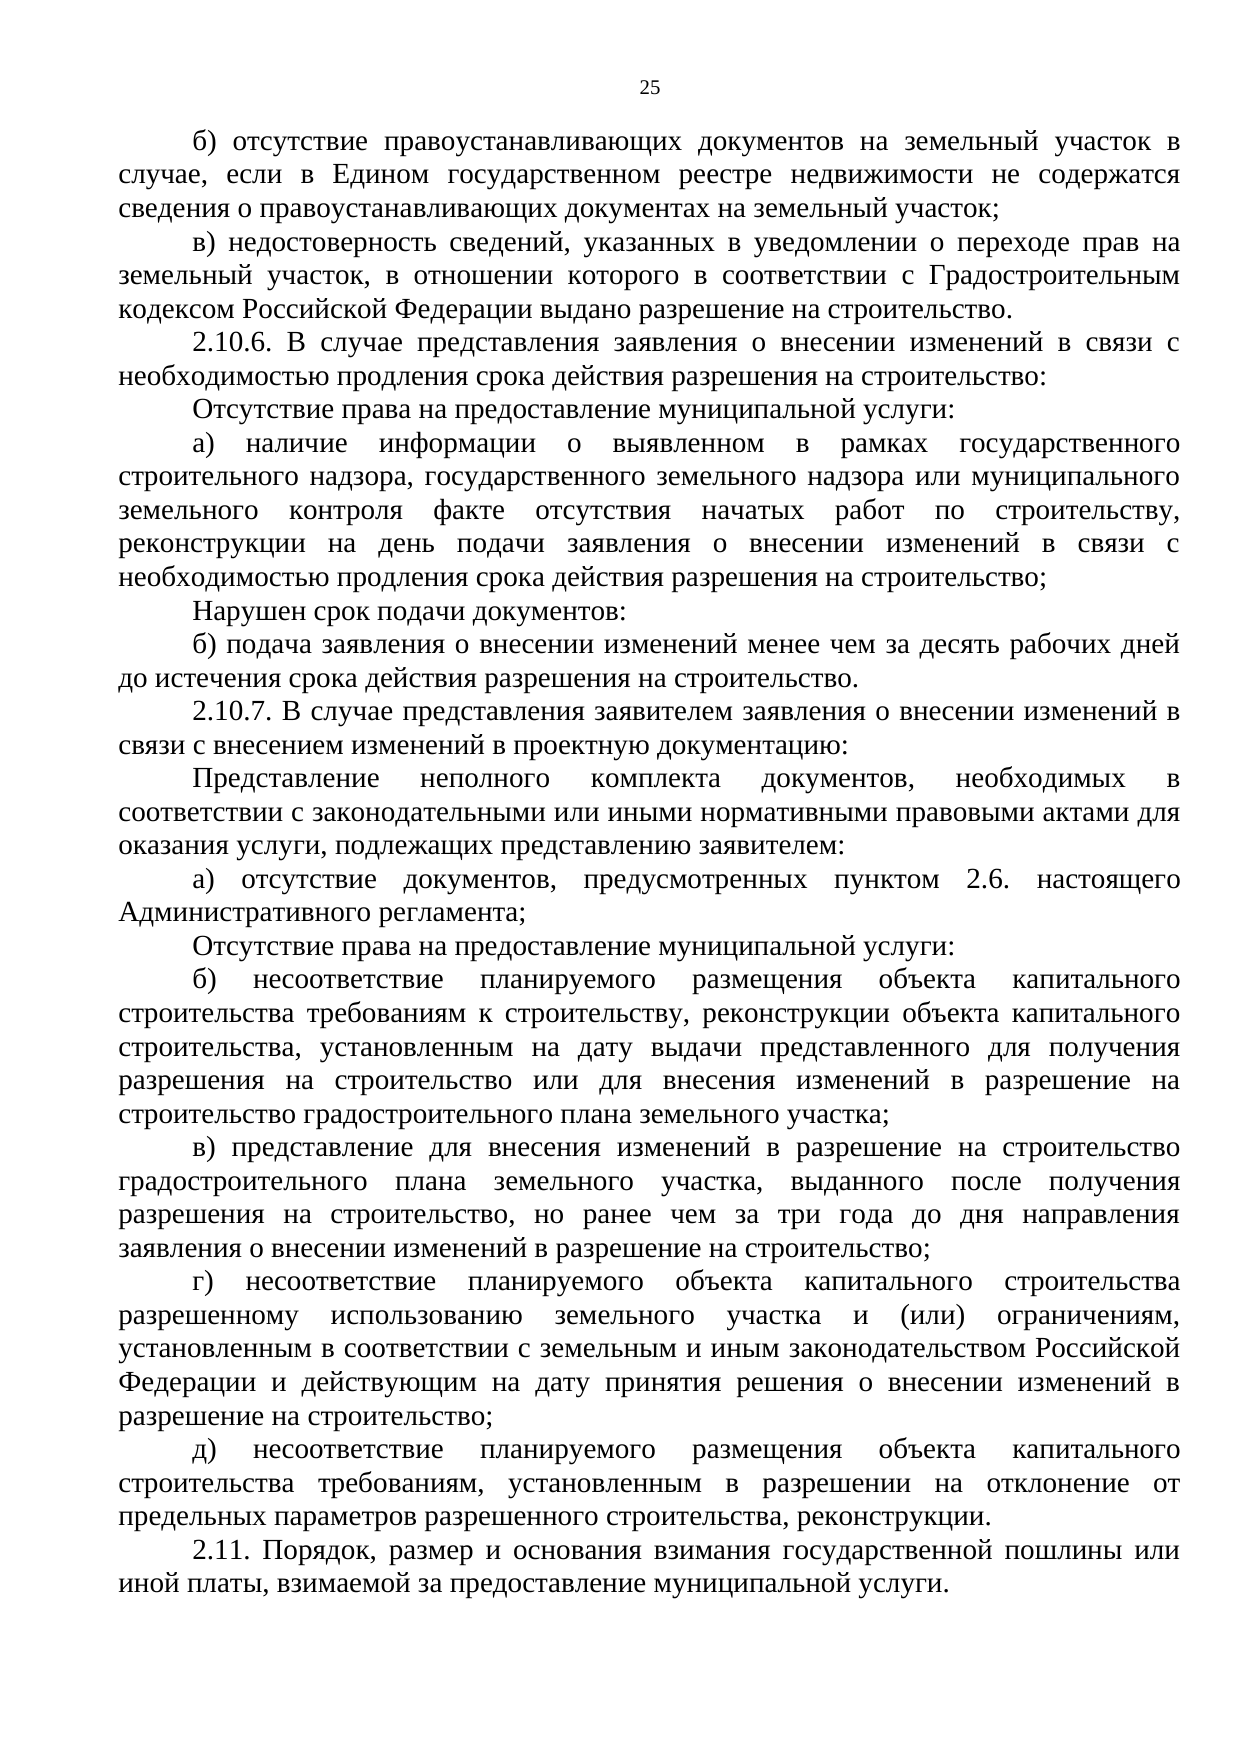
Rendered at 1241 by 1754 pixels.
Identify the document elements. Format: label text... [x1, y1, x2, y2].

text а) наличие информации о выявленном в рамках государственного строительного надзора, государственного земельного надзора или муниципального земельного контроля факте отсутствия начатых работ по строительству, реконструкции на день подачи заявления о внесении изменений в связи с необходимостью продления срока действия разрешения на строительство; [118, 425, 1181, 593]
text б) отсутствие правоустанавливающих документов на земельный участок в случае, если в Едином государственном реестре недвижимости не содержатся сведения о правоустанавливающих документах на земельный участок; [118, 123, 1181, 224]
text 2.10.7. В случае представления заявителем заявления о внесении изменений в связи с внесением изменений в проектную документацию: [118, 693, 1181, 760]
text Представление неполного комплекта документов, необходимых в соответствии с законодательными или иными нормативными правовыми актами для оказания услуги, подлежащих представлению заявителем: [118, 760, 1181, 861]
text 2.11. Порядок, размер и основания взимания государственной пошлины или иной платы, взимаемой за предоставление муниципальной услуги. [118, 1532, 1181, 1599]
text Отсутствие права на предоставление муниципальной услуги: [118, 928, 1181, 962]
text Нарушен срок подачи документов: [118, 593, 1181, 626]
text д) несоответствие планируемого размещения объекта капитального строительства требованиям, установленным в разрешении на отклонение от предельных параметров разрешенного строительства, реконструкции. [118, 1431, 1181, 1532]
text в) недостоверность сведений, указанных в уведомлении о переходе прав на земельный участок, в отношении которого в соответствии с Градостроительным кодексом Российской Федерации выдано разрешение на строительство. [118, 224, 1181, 324]
text 2.10.6. В случае представления заявления о внесении изменений в связи с необходимостью продления срока действия разрешения на строительство: [118, 324, 1181, 391]
text в) представление для внесения изменений в разрешение на строительство градостроительного плана земельного участка, выданного после получения разрешения на строительство, но ранее чем за три года до дня направления заявления о внесении изменений в разрешение на строительство; [118, 1129, 1181, 1263]
text б) несоответствие планируемого размещения объекта капитального строительства требованиям к строительству, реконструкции объекта капитального строительства, установленным на дату выдачи представленного для получения разрешения на строительство или для внесения изменений в разрешение на строительство градостроительного плана земельного участка; [118, 962, 1181, 1129]
text Отсутствие права на предоставление муниципальной услуги: [118, 391, 1181, 425]
text г) несоответствие планируемого объекта капитального строительства разрешенному использованию земельного участка и (или) ограничениям, установленным в соответствии с земельным и иным законодательством Российской Федерации и действующим на дату принятия решения о внесении изменений в разрешение на строительство; [118, 1263, 1181, 1431]
text а) отсутствие документов, предусмотренных пунктом 2.6. настоящего Административного регламента; [118, 861, 1181, 928]
text б) подача заявления о внесении изменений менее чем за десять рабочих дней до истечения срока действия разрешения на строительство. [118, 626, 1181, 693]
